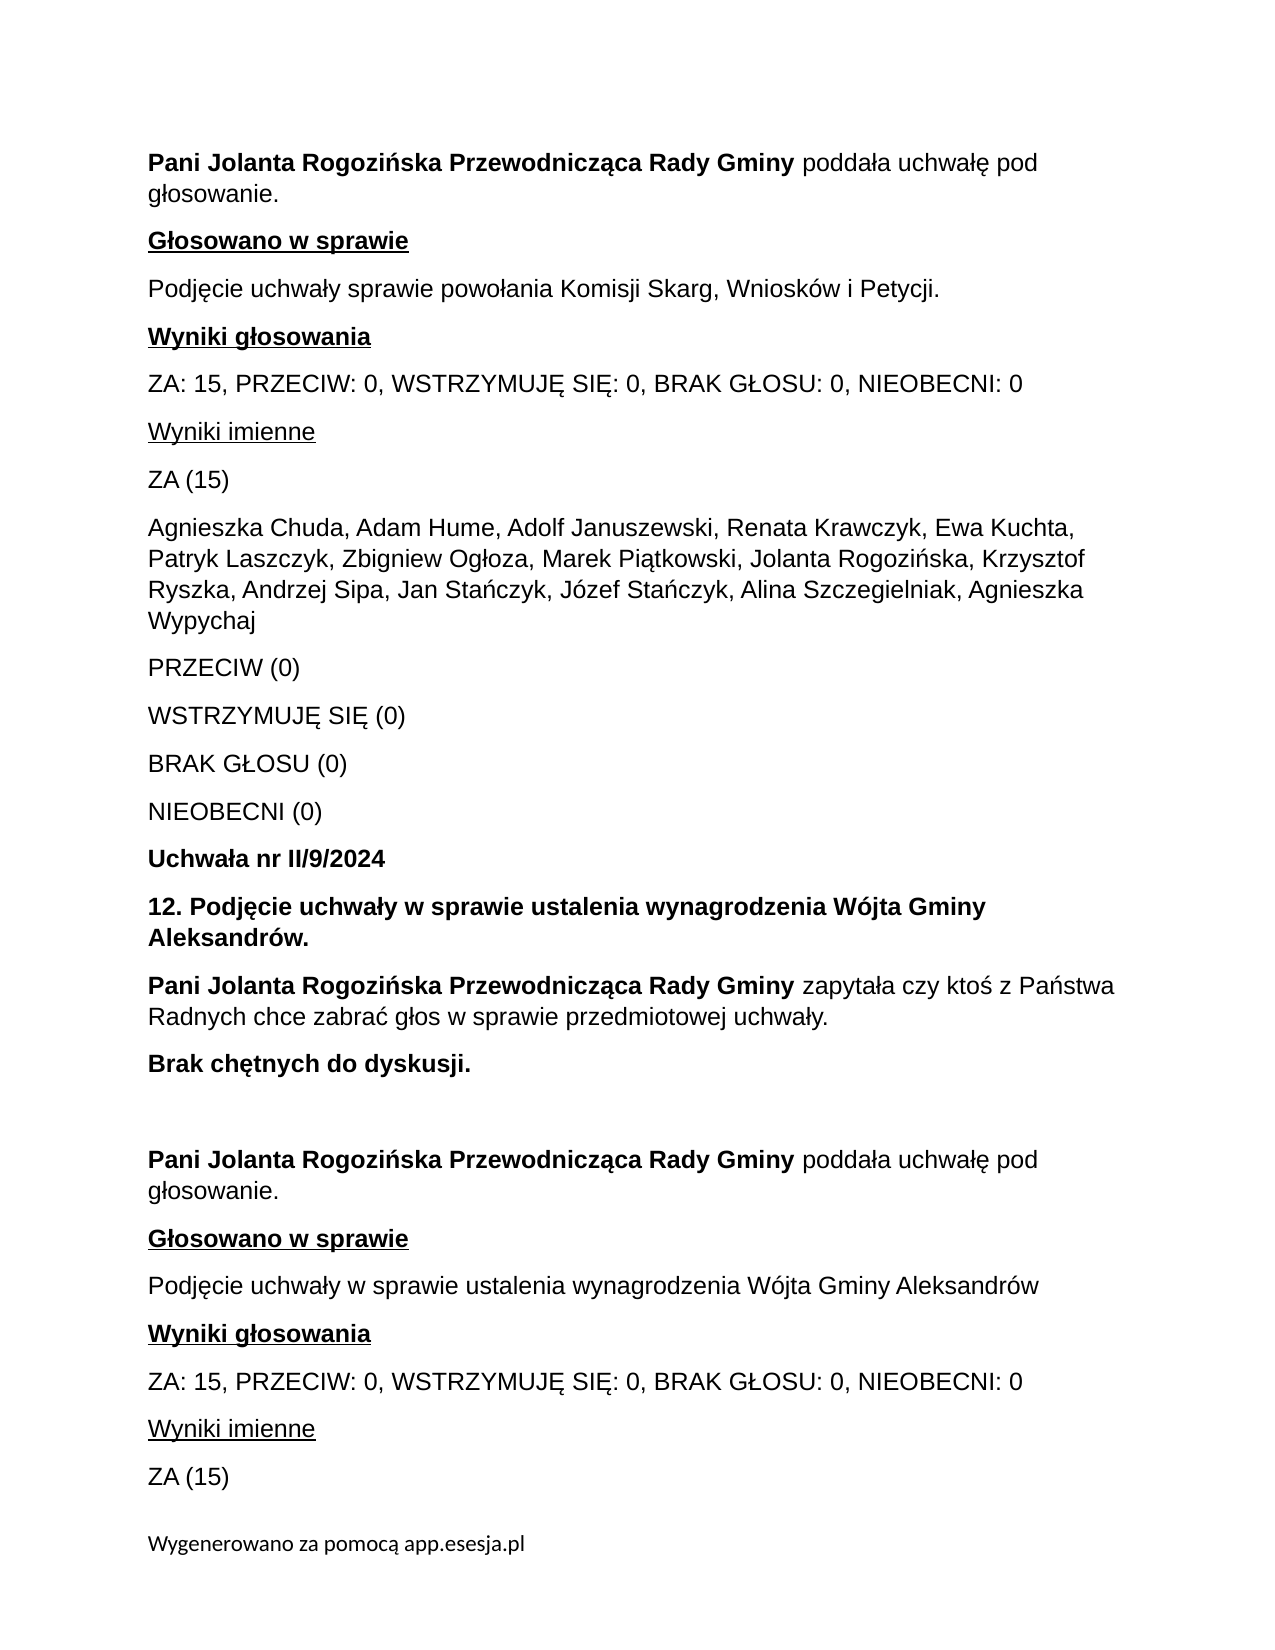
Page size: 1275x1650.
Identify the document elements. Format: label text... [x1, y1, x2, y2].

text 12. Podjęcie uchwały w sprawie ustalenia wynagrodzenia Wójta Gminy Aleksandrów. [148, 892, 1127, 952]
text Agnieszka Chuda, Adam Hume, Adolf Januszewski, Renata Krawczyk, Ewa Kuchta, Patryk Laszczyk, Zbigniew Ogłoza, Marek Piątkowski, Jolanta Rogozińska, Krzysztof Ryszka, Andrzej Sipa, Jan Stańczyk, Józef Stańczyk, Alina Szczegielniak, Agnieszka Wypychaj [148, 513, 1127, 634]
text BRAK GŁOSU (0) [148, 749, 1127, 778]
text Głosowano w sprawie [148, 1224, 1127, 1252]
text Głosowano w sprawie [148, 226, 1127, 255]
text ZA: 15, PRZECIW: 0, WSTRZYMUJĘ SIĘ: 0, BRAK GŁOSU: 0, NIEOBECNI: 0 [148, 369, 1127, 398]
text WSTRZYMUJĘ SIĘ (0) [148, 701, 1127, 730]
text Wyniki imienne [148, 417, 1127, 446]
text Podjęcie uchwały w sprawie ustalenia wynagrodzenia Wójta Gminy Aleksandrów [148, 1271, 1127, 1300]
text Wyniki głosowania [148, 1319, 1127, 1348]
text Uchwała nr II/9/2024 [148, 844, 1127, 873]
text ZA (15) [148, 465, 1127, 494]
text Wyniki imienne [148, 1414, 1127, 1443]
text Pani Jolanta Rogozińska Przewodnicząca Rady Gminy poddała uchwałę pod głosowanie. [148, 1145, 1127, 1205]
text Podjęcie uchwały sprawie powołania Komisji Skarg, Wniosków i Petycji. [148, 274, 1127, 303]
text Pani Jolanta Rogozińska Przewodnicząca Rady Gminy zapytała czy ktoś z Państwa Radnych chce zabrać głos w sprawie przedmiotowej uchwały. [148, 971, 1127, 1031]
text Wyniki głosowania [148, 322, 1127, 351]
text ZA (15) [148, 1462, 1127, 1491]
text NIEOBECNI (0) [148, 797, 1127, 825]
text Pani Jolanta Rogozińska Przewodnicząca Rady Gminy poddała uchwałę pod głosowanie. [148, 148, 1127, 207]
text ZA: 15, PRZECIW: 0, WSTRZYMUJĘ SIĘ: 0, BRAK GŁOSU: 0, NIEOBECNI: 0 [148, 1367, 1127, 1396]
text PRZECIW (0) [148, 653, 1127, 682]
text Brak chętnych do dyskusji. [148, 1049, 1127, 1078]
